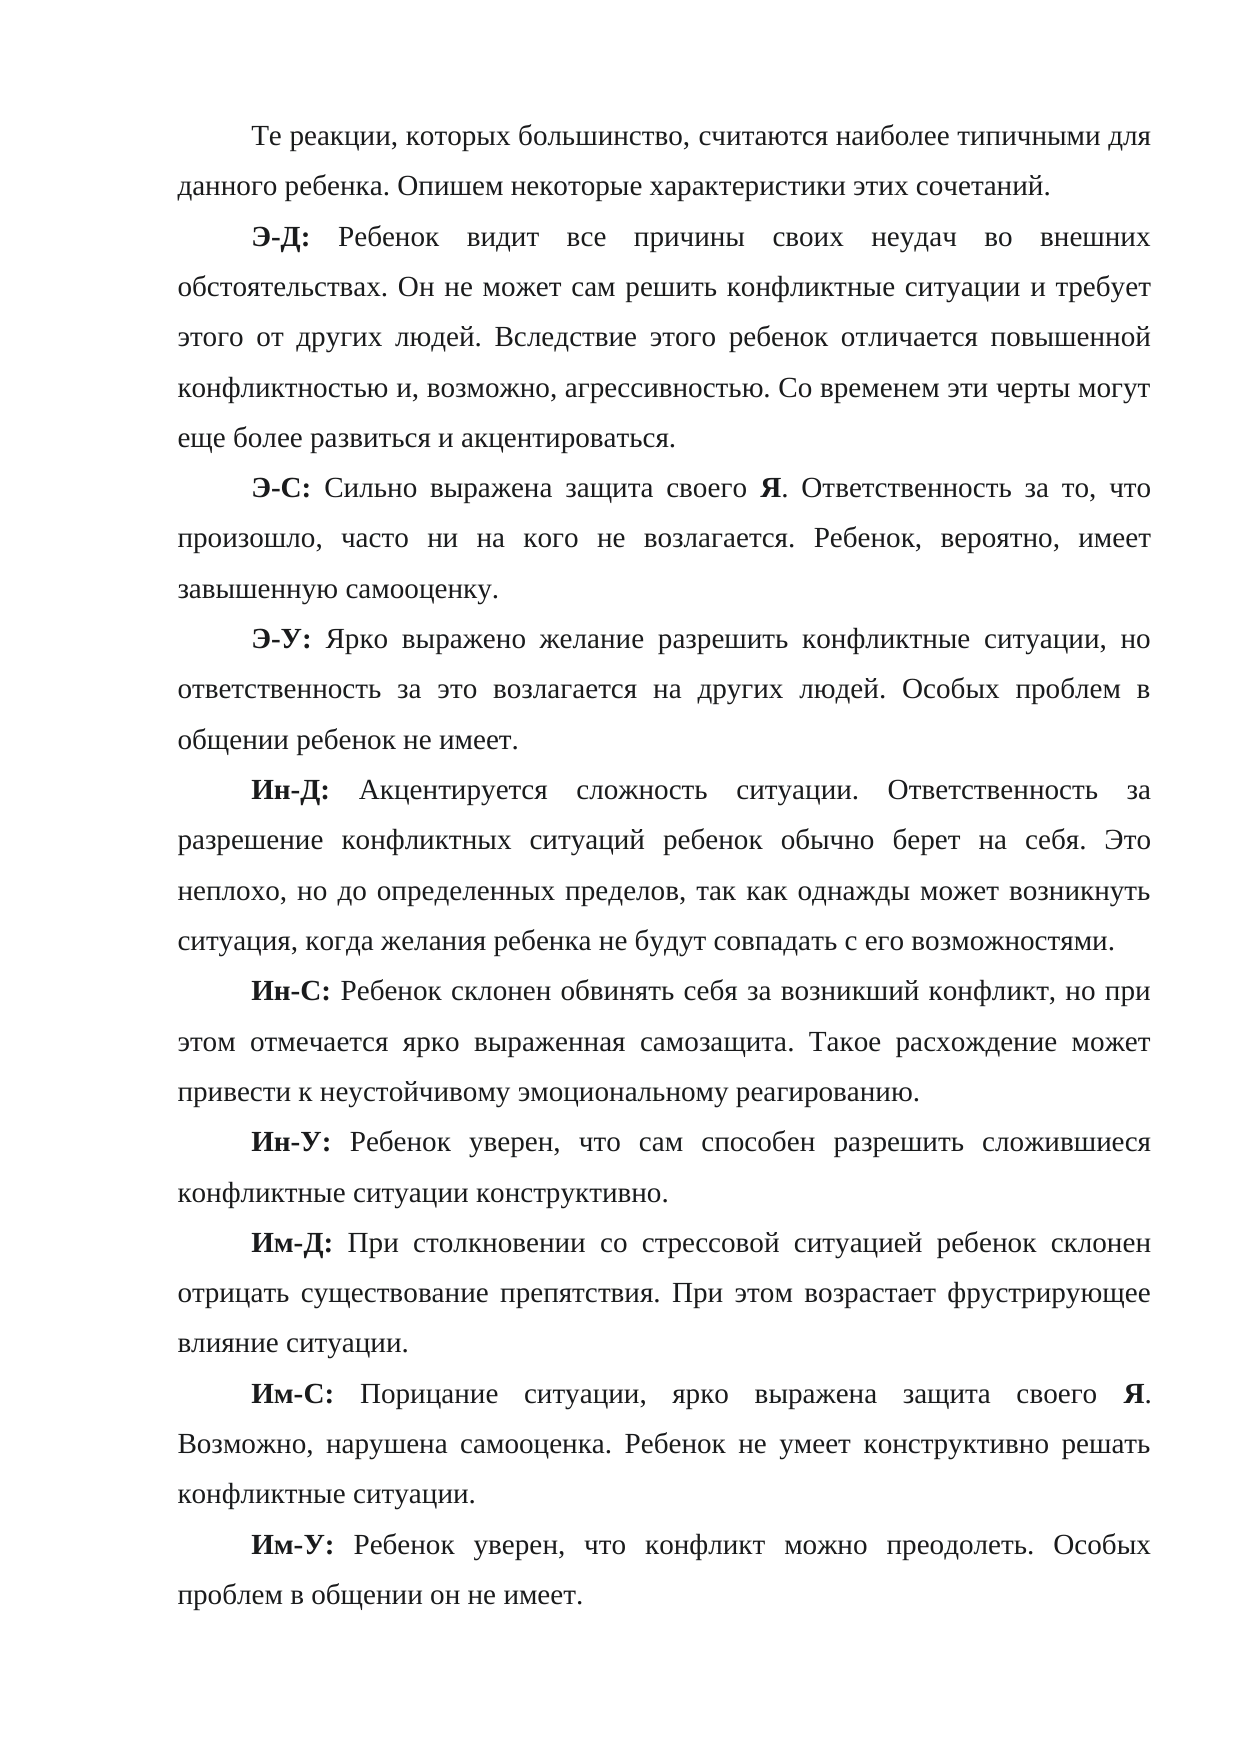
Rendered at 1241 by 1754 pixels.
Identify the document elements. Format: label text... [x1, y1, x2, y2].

text Им-У: Ребенок уверен, что конфликт можно преодолеть. Особых проблем в общении он не имеет. [177, 1527, 1152, 1611]
text Ин-С: Ребенок склонен обвинять себя за возникший конфликт, но при этом отмечается ярко выраженная самозащита. Такое расхождение может привести к неустойчивому эмоциональному реагированию. [177, 973, 1152, 1108]
text Э-Д: Ребенок видит все причины своих неудач во внешних обстоятельствах. Он не может сам решить конфликтные ситуации и требует этого от других людей. Вследствие этого ребенок отличается повышенной конфликтностью и, возможно, агрессивностью. Со временем эти черты могут еще более развиться и акцентироваться. [177, 219, 1152, 453]
text Им-С: Порицание ситуации, ярко выражена защита своего Я. Возможно, нарушена самооценка. Ребенок не умеет конструктивно решать конфликтные ситуации. [177, 1376, 1152, 1510]
text Ин-У: Ребенок уверен, что сам способен разрешить сложившиеся конфликтные ситуации конструктивно. [177, 1124, 1152, 1208]
text Им-Д: При столкновении со стрессовой ситуацией ребенок склонен отрицать существование препятствия. При этом возрастает фрустрирующее влияние ситуации. [177, 1225, 1152, 1359]
text Э-У: Ярко выражено желание разрешить конфликтные ситуации, но ответственность за это возлагается на других людей. Особых проблем в общении ребенок не имеет. [177, 621, 1152, 755]
text Э-С: Сильно выражена защита своего Я. Ответственность за то, что произошло, часто ни на кого не возлагается. Ребенок, вероятно, имеет завышенную самооценку. [177, 470, 1152, 604]
text Те реакции, которых большинство, считаются наиболее типичными для данного ребенка. Опишем некоторые характеристики этих сочетаний. [177, 118, 1152, 202]
text Ин-Д: Акцентируется сложность ситуации. Ответственность за разрешение конфликтных ситуаций ребенок обычно берет на себя. Это неплохо, но до определенных пределов, так как однажды может возникнуть ситуация, когда желания ребенка не будут совпадать с его возможностями. [177, 772, 1152, 957]
